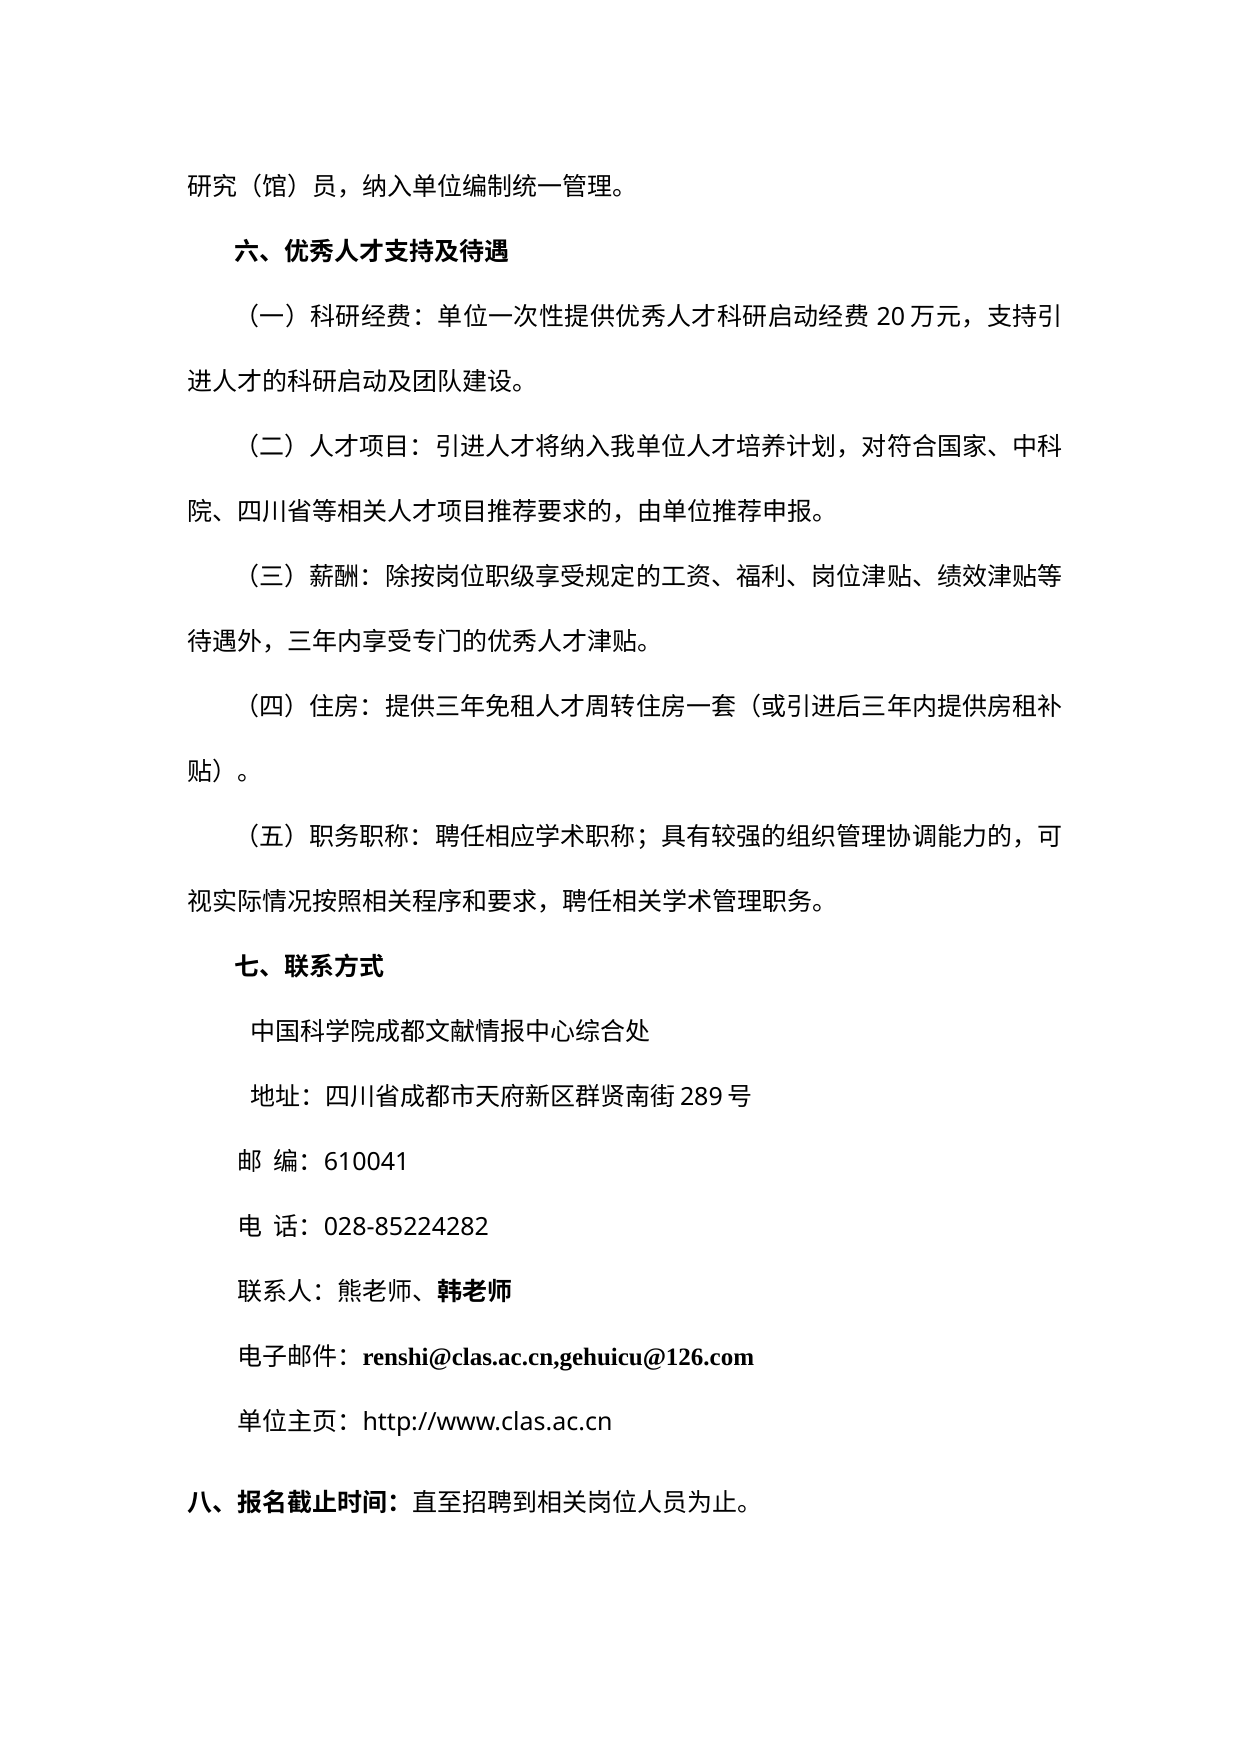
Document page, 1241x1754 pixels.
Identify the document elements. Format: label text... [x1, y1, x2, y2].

text 单位主页：http://www.clas.ac.cn [187, 1387, 1063, 1452]
text 联系人：熊老师、韩老师 [187, 1257, 1063, 1322]
text （二）人才项目：引进人才将纳入我单位人才培养计划，对符合国家、中科院、四川省等相关人才项目推荐要求的，由单位推荐申报。 [187, 412, 1063, 542]
text 六、优秀人才支持及待遇 [187, 217, 1063, 282]
text 八、报名截止时间：直至招聘到相关岗位人员为止。 [187, 1468, 1063, 1533]
text 地址：四川省成都市天府新区群贤南街289号 [187, 1062, 1063, 1127]
text 中国科学院成都文献情报中心综合处 [187, 997, 1063, 1062]
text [187, 152, 1063, 217]
text （一）科研经费：单位一次性提供优秀人才科研启动经费20万元，支持引进人才的科研启动及团队建设。 [187, 282, 1063, 412]
text （五）职务职称：聘任相应学术职称；具有较强的组织管理协调能力的，可视实际情况按照相关程序和要求，聘任相关学术管理职务。 [187, 802, 1063, 932]
text 电 话：028-85224282 [187, 1192, 1063, 1257]
text （三）薪酬：除按岗位职级享受规定的工资、福利、岗位津贴、绩效津贴等待遇外，三年内享受专门的优秀人才津贴。 [187, 542, 1063, 672]
text 七、联系方式 [187, 932, 1063, 997]
text 邮 编：610041 [187, 1127, 1063, 1192]
text 电子邮件：renshi@clas.ac.cn,gehuicu@126.com [187, 1322, 1063, 1387]
text （四）住房：提供三年免租人才周转住房一套（或引进后三年内提供房租补贴）。 [187, 672, 1063, 802]
